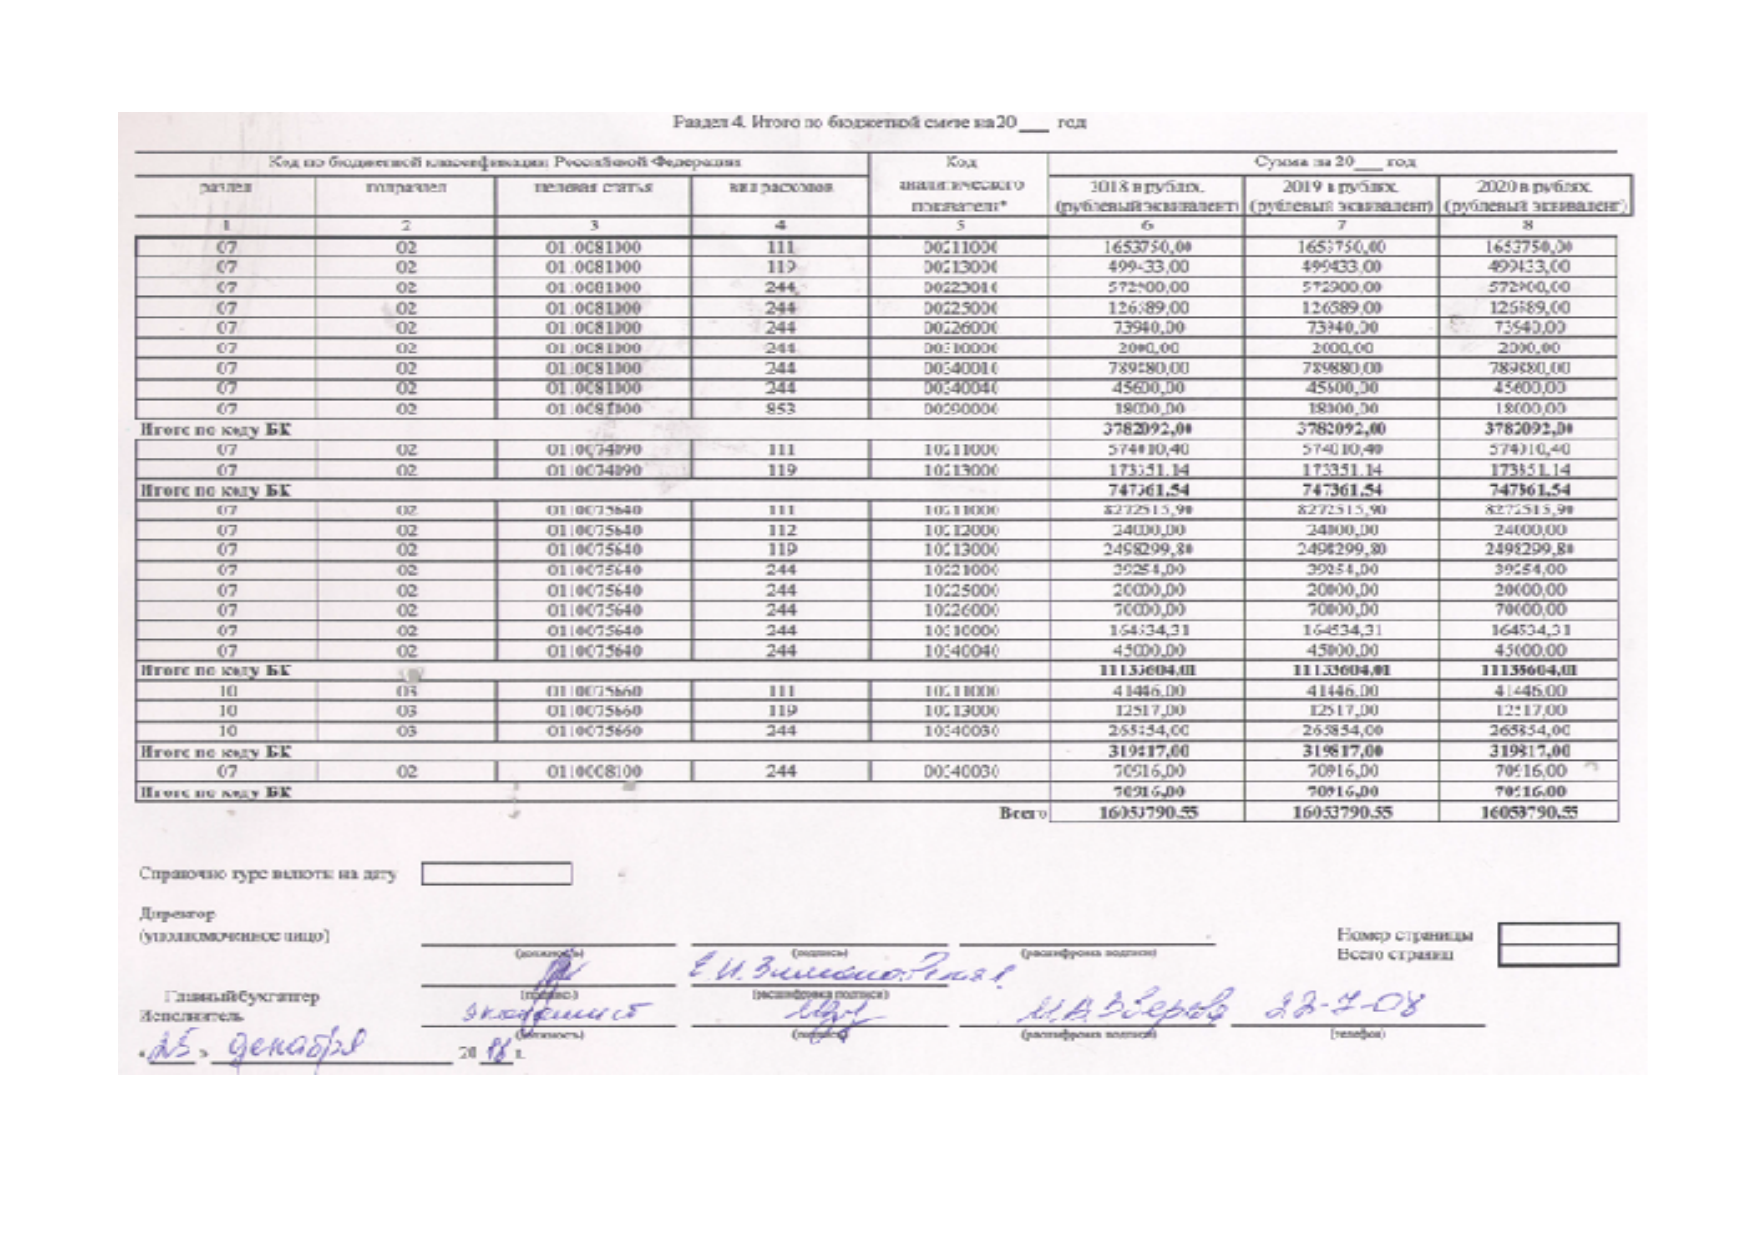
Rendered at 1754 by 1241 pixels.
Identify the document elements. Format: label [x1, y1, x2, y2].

picture [118, 112, 1648, 1075]
